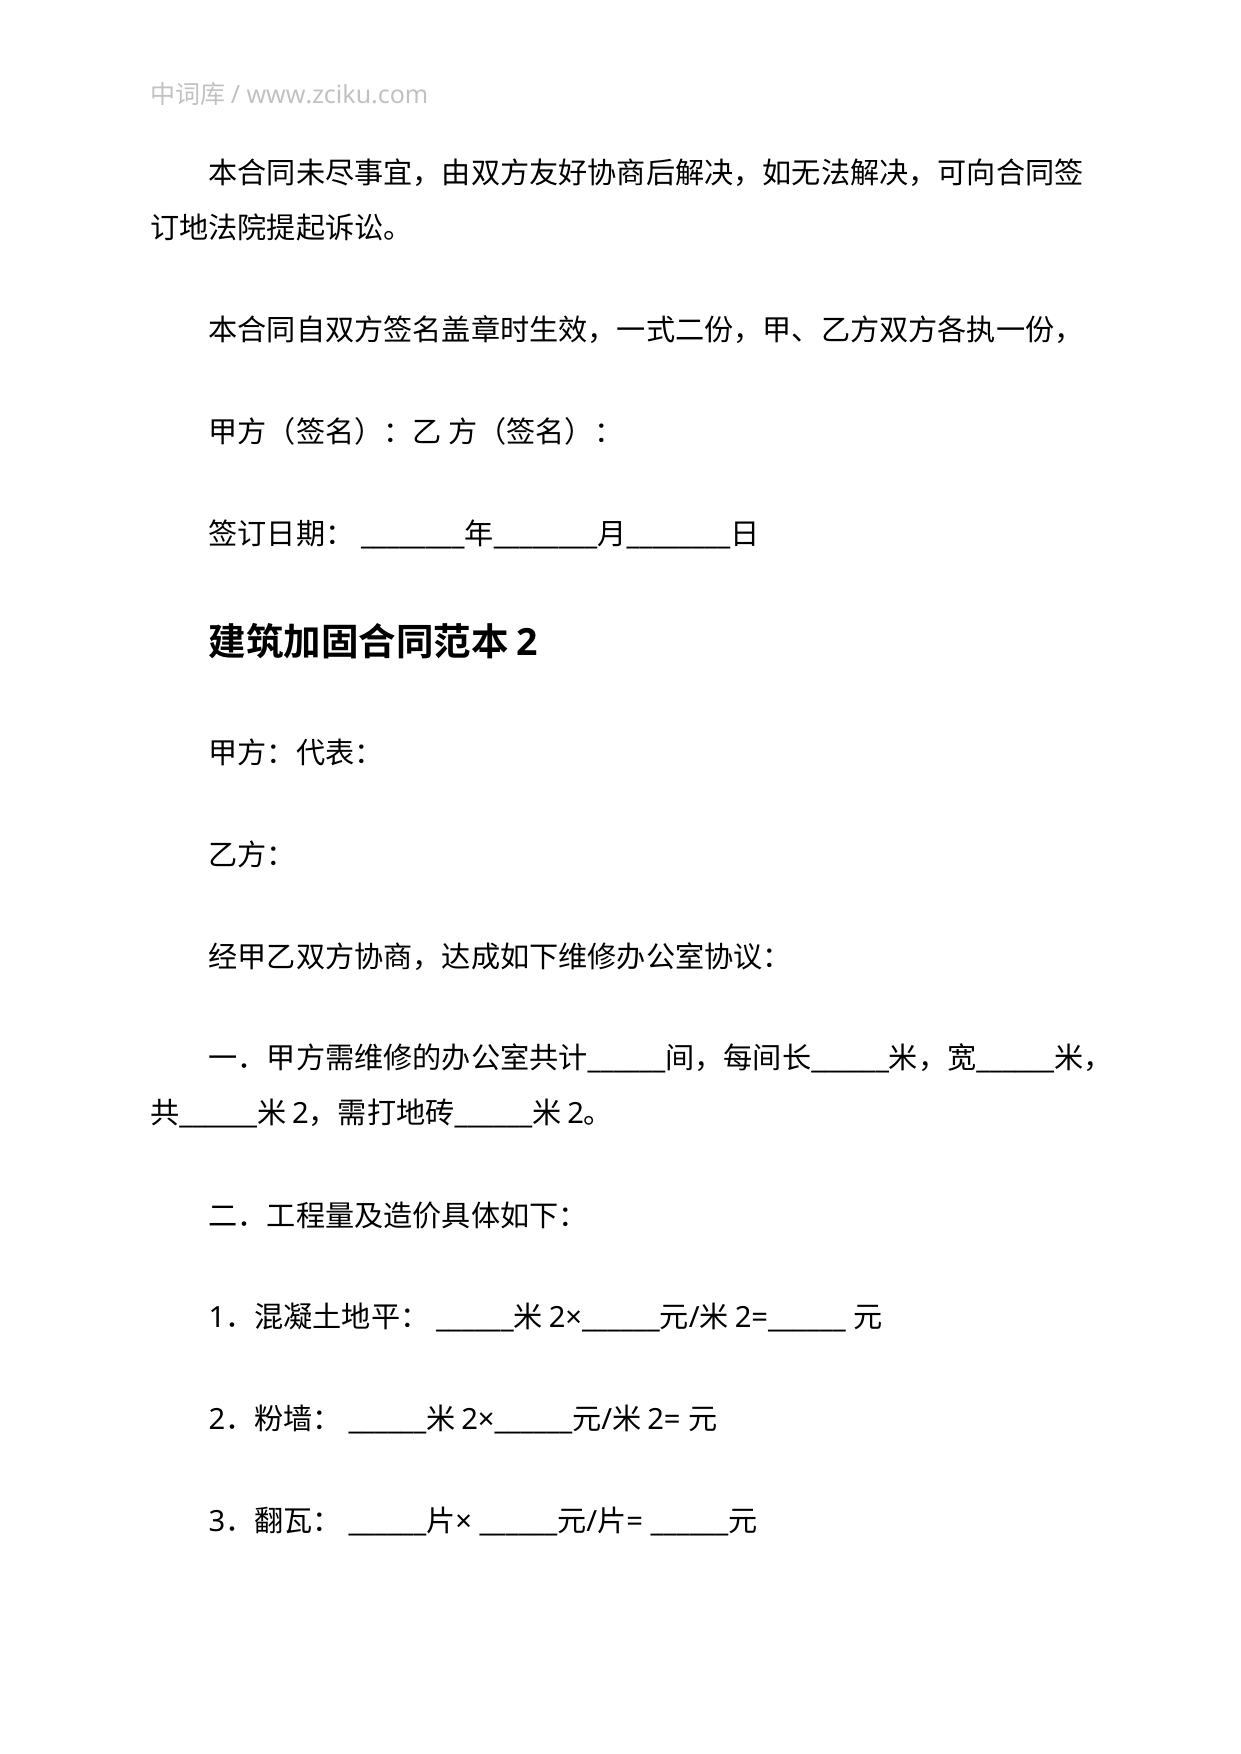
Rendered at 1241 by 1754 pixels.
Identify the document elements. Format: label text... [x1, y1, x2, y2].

text 经甲乙双方协商，达成如下维修办公室协议： [150, 933, 1090, 976]
text 二．工程量及造价具体如下： [150, 1192, 1090, 1234]
text 1．混凝土地平： ______米2×______元/米2=______ 元 [150, 1294, 1090, 1336]
text 2．粉墙： ______米2×______元/米2= 元 [150, 1396, 1090, 1438]
text 3．翻瓦： ______片× ______元/片= ______元 [150, 1498, 1090, 1540]
text 甲方（签名）：乙 方（签名）： [150, 408, 1090, 451]
text 本合同未尽事宜，由双方友好协商后解决，如无法解决，可向合同签订地法院提起诉讼。 [150, 150, 1090, 247]
text 建筑加固合同范本2 [150, 612, 1090, 667]
text 甲方：代表： [150, 730, 1090, 772]
text 签订日期： ________年________月________日 [150, 510, 1090, 553]
text 本合同自双方签名盖章时生效，一式二份，甲、乙方双方各执一份， [150, 307, 1090, 349]
text 一．甲方需维修的办公室共计______间，每间长______米，宽______米，共______米2，需打地砖______米2。 [150, 1035, 1090, 1132]
text 乙方： [150, 832, 1090, 874]
